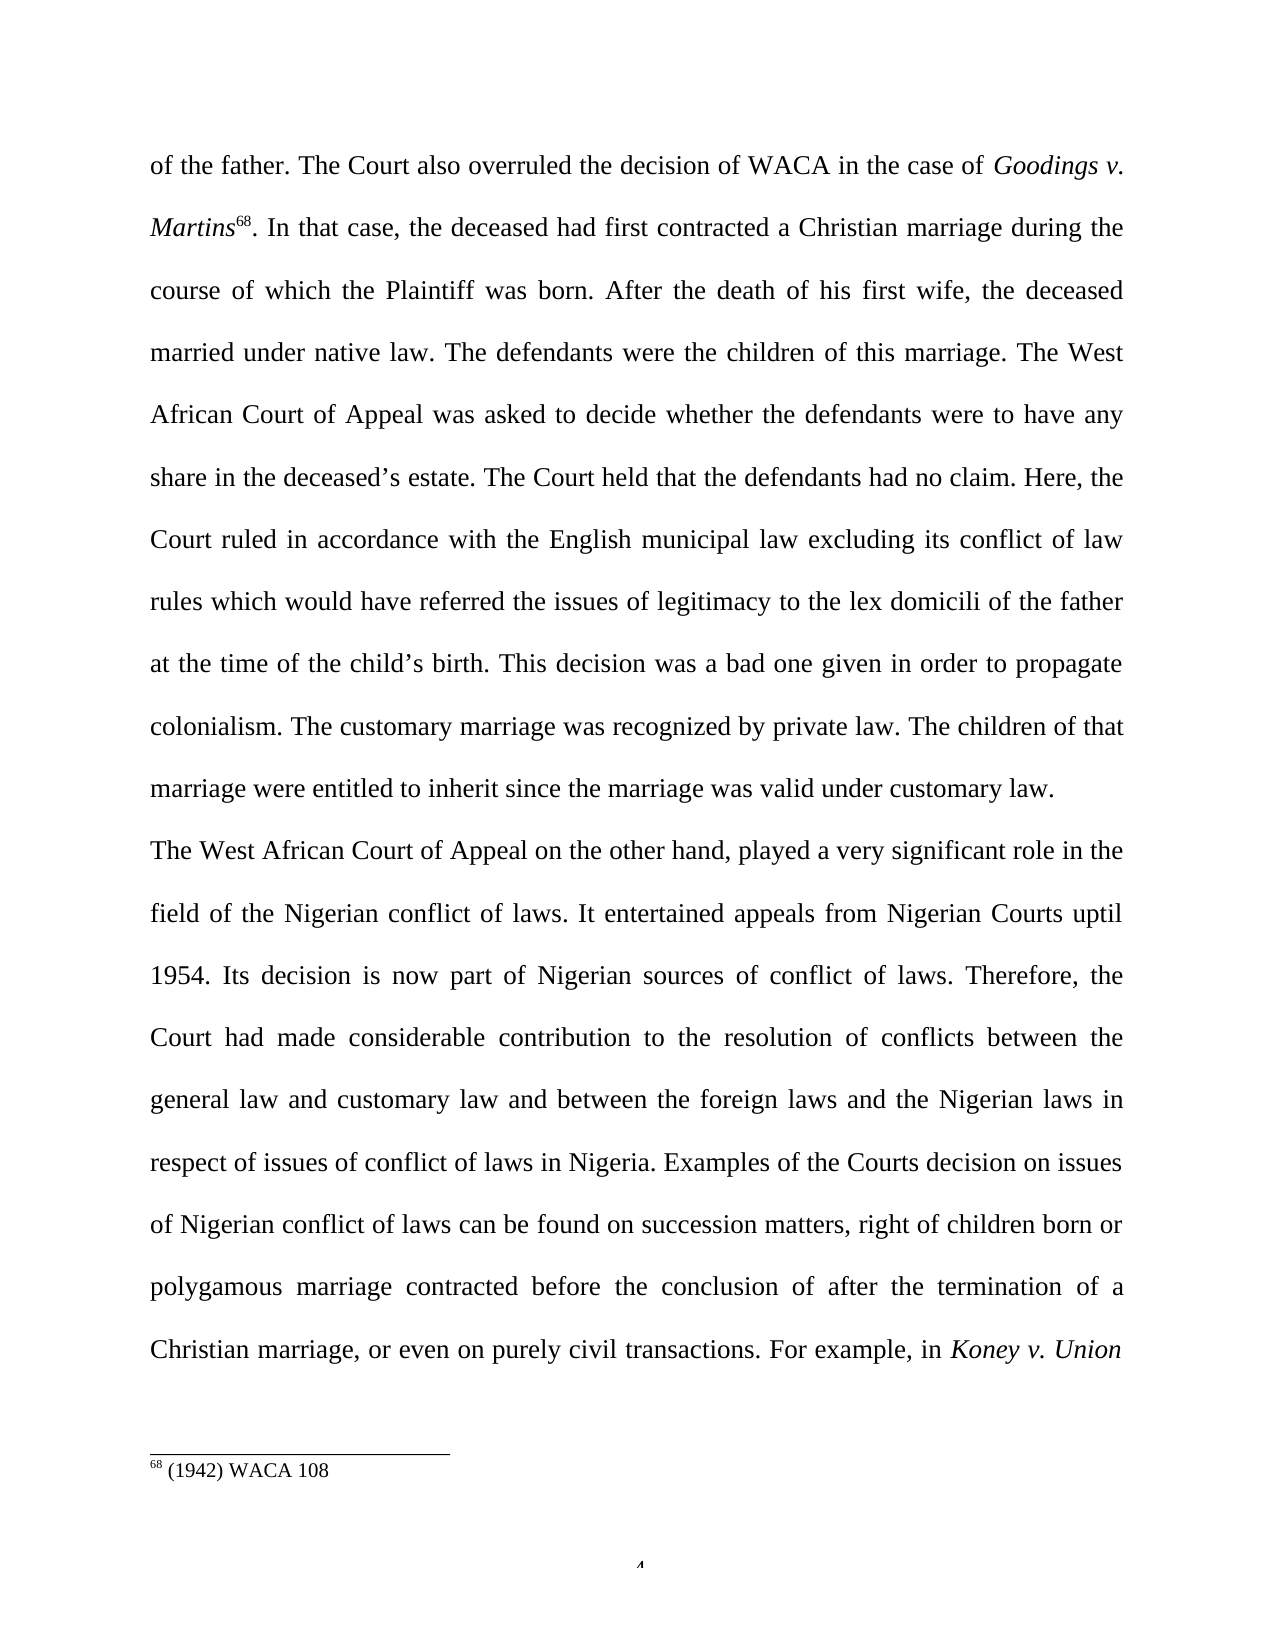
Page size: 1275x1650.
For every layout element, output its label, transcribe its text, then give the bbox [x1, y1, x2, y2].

text The West African Court of Appeal on the other hand, played a very significant role in the field of the Nigerian conflict of laws. It entertained appeals from Nigerian Courts uptil 1954. Its decision is now part of Nigerian sources of conflict of laws. Therefore, the Court had made considerable contribution to the resolution of conflicts between the general law and customary law and between the foreign laws and the Nigerian laws in respect of issues of conflict of laws in Nigeria. Examples of the Courts decision on issues of Nigerian conflict of laws can be found on succession matters, right of children born or polygamous marriage contracted before the conclusion of after the termination of a Christian marriage, or even on purely civil transactions. For example, in Koney v. Union [150, 834, 1124, 1364]
text 68 (1942) WACA 108 [150, 1458, 1154, 1482]
text of the father. The Court also overruled the decision of WACA in the case of Goodings v. Martins68. In that case, the deceased had first contracted a Christian marriage during the course of which the Plaintiff was born. After the death of his first wife, the deceased married under native law. The defendants were the children of this marriage. The West African Court of Appeal was asked to decide whether the defendants were to have any share in the deceased’s estate. The Court held that the defendants had no claim. Here, the Court ruled in accordance with the English municipal law excluding its conflict of law rules which would have referred the issues of legitimacy to the lex domicili of the father at the time of the child’s birth. This decision was a bad one given in order to propagate colonialism. The customary marriage was recognized by private law. The children of that marriage were entitled to inherit since the marriage was valid under customary law. [150, 149, 1125, 803]
